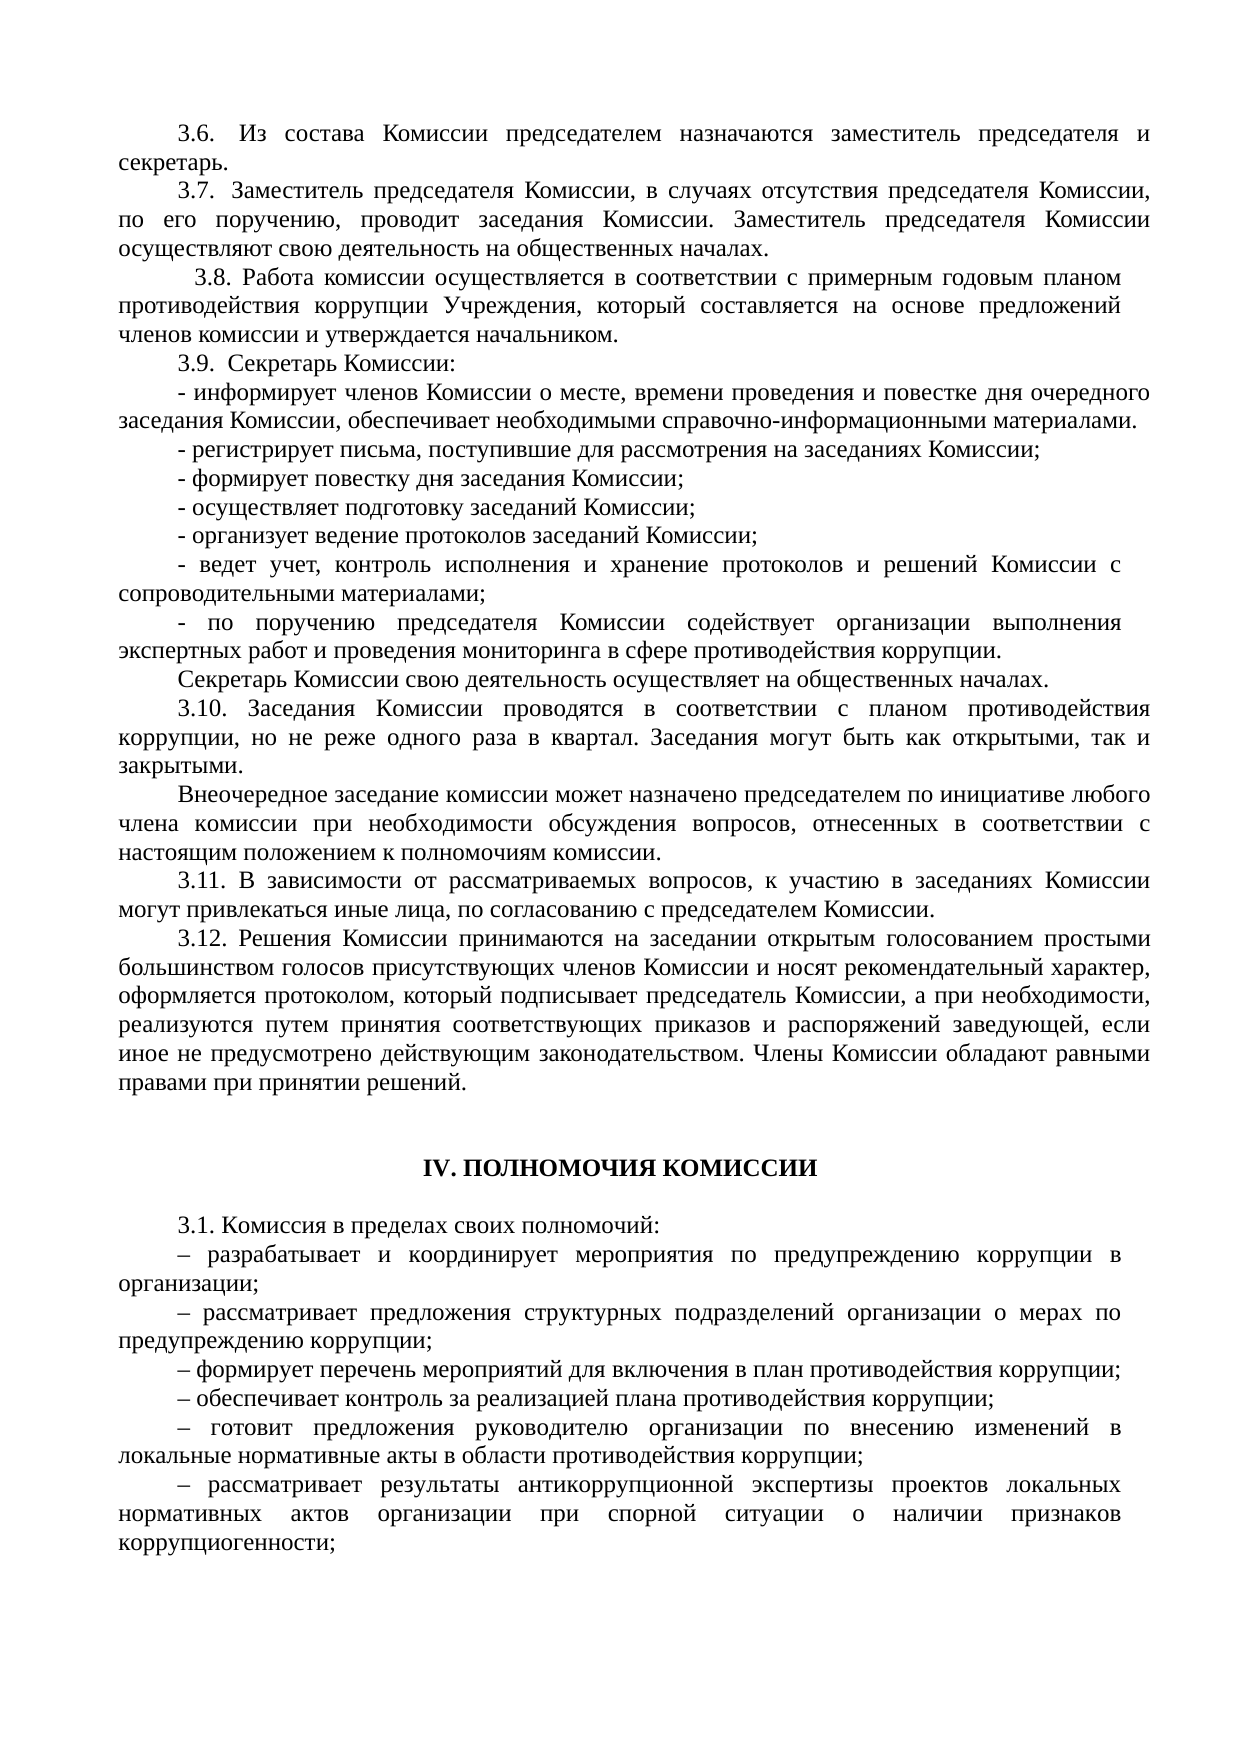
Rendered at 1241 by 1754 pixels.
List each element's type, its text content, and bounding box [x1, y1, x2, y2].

text 3.9. ​ Секретарь Комиссии: [118, 348, 1152, 377]
text - организует ведение протоколов заседаний Комиссии; [118, 521, 1122, 549]
text - регистрирует письма, поступившие для рассмотрения на заседаниях Комиссии; [118, 434, 1122, 463]
text – обеспечивает контроль за реализацией плана противодействия коррупции; [118, 1383, 1122, 1412]
text 3.8. Работа комиссии осуществляется в соответствии с примерным годовым планом противодействия коррупции Учреждения, который составляется на основе предложений членов комиссии и утверждается начальником. [118, 262, 1122, 348]
text 3.6. ​ Из состава Комиссии председателем назначаются заместитель председателя и секретарь. [118, 118, 1152, 176]
text 3.10. Заседания Комиссии проводятся в соответствии с планом противодействия коррупции, но не реже одного раза в квартал. Заседания могут быть как открытыми, так и закрытыми. [118, 693, 1152, 779]
text Внеочередное заседание комиссии может назначено председателем по инициативе любого члена комиссии при необходимости обсуждения вопросов, отнесенных в соответствии с настоящим положением к полномочиям комиссии. [118, 779, 1152, 866]
text IV. ПОЛНОМОЧИЯ КОМИССИИ [118, 1153, 1122, 1182]
text - формирует повестку дня заседания Комиссии; [118, 463, 1122, 492]
text – формирует перечень мероприятий для включения в план противодействия коррупции; [118, 1354, 1122, 1383]
text 3.7. ​ Заместитель председателя Комиссии, в случаях отсутствия председателя Комиссии, по его поручению, проводит заседания Комиссии. Заместитель председателя Комиссии осуществляют свою деятельность на общественных началах. [118, 176, 1152, 262]
text – разрабатывает и координирует мероприятия по предупреждению коррупции в организации; [118, 1239, 1122, 1297]
text Секретарь Комиссии свою деятельность осуществляет на общественных началах. [118, 664, 1152, 693]
text 3.12. Решения Комиссии принимаются на заседании открытым голосованием простыми большинством голосов присутствующих членов Комиссии и носят рекомендательный характер, оформляется протоколом, который подписывает председатель Комиссии, а при необходимости, реализуются путем принятия соответствующих приказов и распоряжений заведующей, если иное не предусмотрено действующим законодательством. Члены Комиссии обладают равными правами при принятии решений. [118, 923, 1152, 1096]
text - информирует членов Комиссии о месте, времени проведения и повестке дня очередного заседания Комиссии, обеспечивает необходимыми справочно-информационными материа​лами. [118, 377, 1152, 434]
text – готовит предложения руководителю организации по внесению изменений в локальные нормативные акты в области противодействия коррупции; [118, 1412, 1122, 1469]
text - ведет учет, контроль исполнения и хранение протоколов и решений Комиссии с сопроводительными материалами; [118, 549, 1122, 607]
text – рассматривает предложения структурных подразделений организации о мерах по предупреждению коррупции; [118, 1297, 1122, 1354]
text – рассматривает результаты антикоррупционной экспертизы проектов локальных нормативных актов организации при спорной ситуации о наличии признаков коррупциогенности; [118, 1469, 1122, 1556]
text 3.1. Комиссия в пределах своих полномочий: [118, 1211, 1122, 1239]
text 3.11. В зависимости от рассматриваемых вопросов, к участию в заседаниях Комиссии могут привлекаться иные лица, по согласованию с председателем Комиссии. [118, 866, 1152, 923]
text - осуществляет подготовку заседаний Комиссии; [118, 492, 1122, 521]
text - по поручению председателя Комиссии содействует организации выполнения экспертных работ и проведения мониторинга в сфере противодействия коррупции. [118, 607, 1122, 664]
